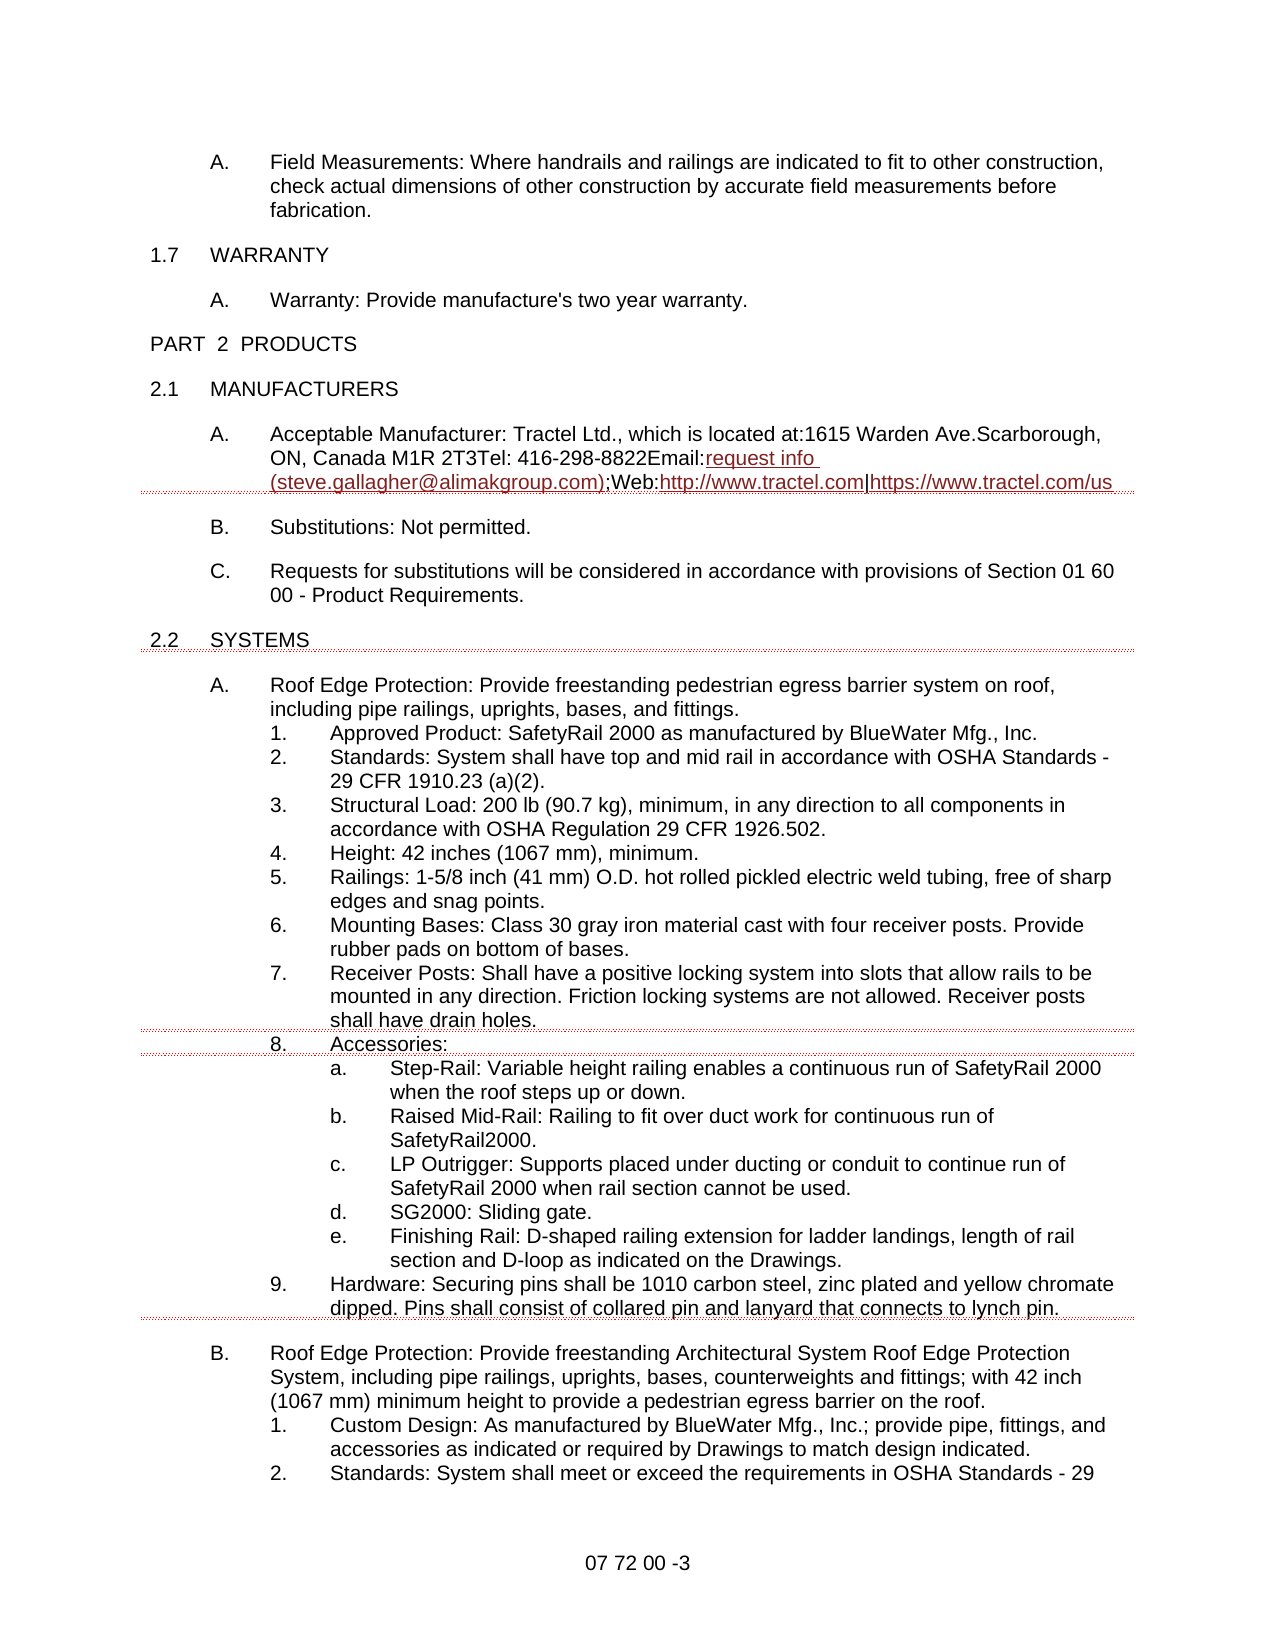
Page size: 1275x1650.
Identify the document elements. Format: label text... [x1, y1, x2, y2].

list Standards: System shall have top and mid rail in accordance with OSHA Standards - 29 CFR 1910.23 (a)(2). [270, 745, 1125, 793]
list Raised Mid-Rail: Railing to fit over duct work for continuous run of SafetyRail2000. [330, 1104, 1125, 1152]
list Step-Rail: Variable height railing enables a continuous run of SafetyRail 2000 when the roof steps up or down. [330, 1056, 1125, 1104]
list Field Measurements: Where handrails and railings are indicated to fit to other construction, check actual dimensions of other construction by accurate field measurements before fabrication. [210, 150, 1125, 222]
list PRODUCTS [150, 332, 1125, 356]
list Roof Edge Protection: Provide freestanding pedestrian egress barrier system on roof, including pipe railings, uprights, bases, and fittings. [210, 673, 1125, 721]
list Finishing Rail: D-shaped railing extension for ladder landings, length of rail section and D-loop as indicated on the Drawings. [330, 1224, 1125, 1272]
list LP Outrigger: Supports placed under ducting or conduit to continue run of SafetyRail 2000 when rail section cannot be used. [330, 1152, 1125, 1200]
list WARRANTY [150, 243, 1125, 267]
list Acceptable Manufacturer: Tractel Ltd., which is located at:1615 Warden Ave.Scarborough, ON, Canada M1R 2T3Tel: 416-298-8822Email: request info (steve.gallagher@alimakgroup.com);Web: http://www.tractel.com | https://www.tractel.com/us [210, 422, 1125, 494]
list SYSTEMS [150, 628, 1125, 652]
list Mounting Bases: Class 30 gray iron material cast with four receiver posts. Provide rubber pads on bottom of bases. [270, 912, 1125, 960]
list Requests for substitutions will be considered in accordance with provisions of Section 01 60 00 - Product Requirements. [210, 559, 1125, 607]
list Hardware: Securing pins shall be 1010 carbon steel, zinc plated and yellow chromate dipped. Pins shall consist of collared pin and lanyard that connects to lynch pin. [270, 1272, 1125, 1320]
list MANUFACTURERS [150, 377, 1125, 401]
list Accessories: [270, 1032, 1125, 1056]
list Structural Load: 200 lb (90.7 kg), minimum, in any direction to all components in accordance with OSHA Regulation 29 CFR 1926.502. [270, 793, 1125, 841]
list Roof Edge Protection: Provide freestanding Architectural System Roof Edge Protection System, including pipe railings, uprights, bases, counterweights and fittings; with 42 inch (1067 mm) minimum height to provide a pedestrian egress barrier on the roof. [210, 1341, 1125, 1412]
list Substitutions: Not permitted. [210, 514, 1125, 538]
list SG2000: Sliding gate. [330, 1200, 1125, 1224]
list Approved Product: SafetyRail 2000 as manufactured by BlueWater Mfg., Inc. [270, 721, 1125, 745]
list Custom Design: As manufactured by BlueWater Mfg., Inc.; provide pipe, fittings, and accessories as indicated or required by Drawings to match design indicated. [270, 1412, 1125, 1460]
list Height: 42 inches (1067 mm), minimum. [270, 841, 1125, 864]
list Receiver Posts: Shall have a positive locking system into slots that allow rails to be mounted in any direction. Friction locking systems are not allowed. Receiver posts shall have drain holes. [270, 960, 1125, 1032]
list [270, 1460, 1125, 1484]
list Railings: 1-5/8 inch (41 mm) O.D. hot rolled pickled electric weld tubing, free of sharp edges and snag points. [270, 864, 1125, 912]
list Warranty: Provide manufacture's two year warranty. [210, 287, 1125, 311]
